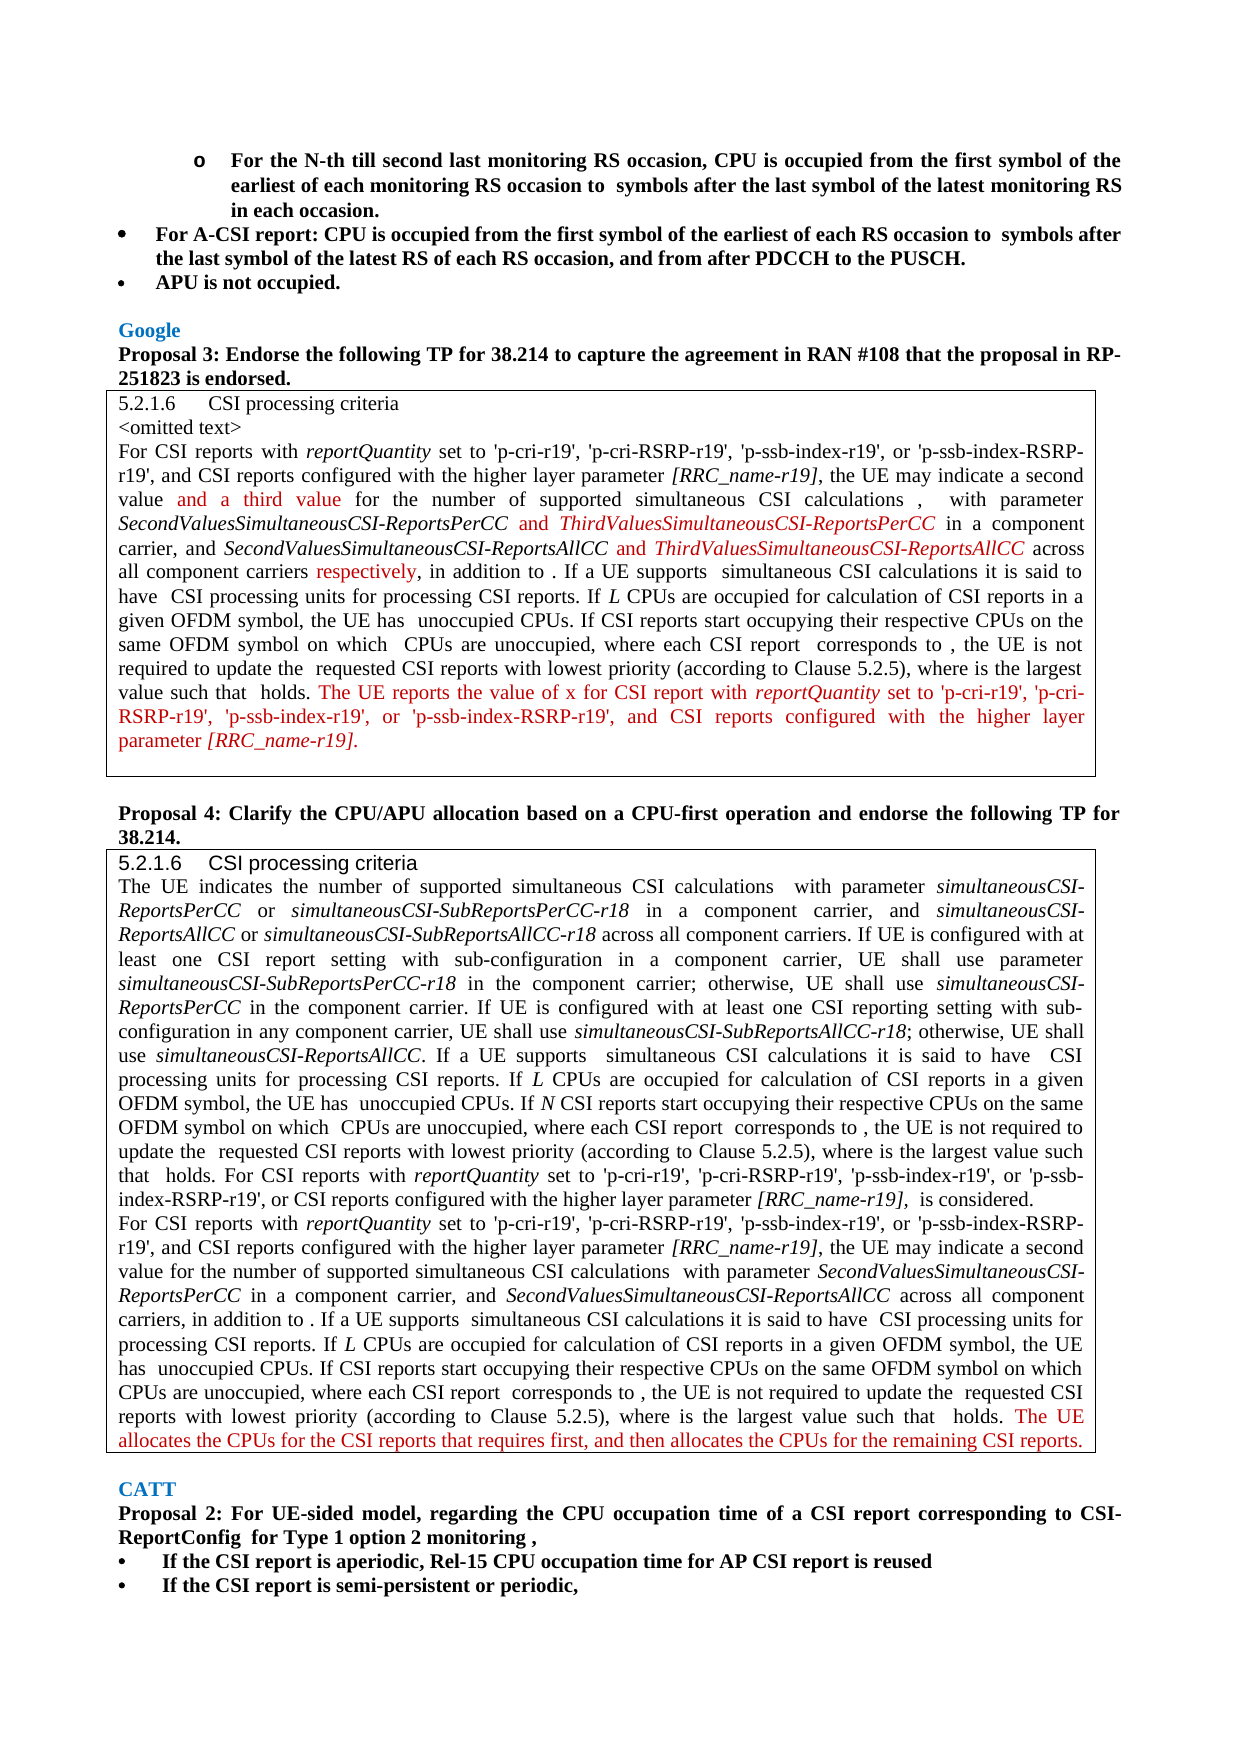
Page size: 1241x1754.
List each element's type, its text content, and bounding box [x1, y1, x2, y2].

text Google [118, 318, 1122, 342]
list If the CSI report is aperiodic, Rel-15 CPU occupation time for AP CSI report is reused [118, 1549, 1122, 1573]
text Proposal 3: Endorse the following TP for 38.214 to capture the agreement in RAN #108 that the proposal in RP-251823 is endorsed. [118, 342, 1122, 390]
text CATT [118, 1477, 1122, 1501]
text Proposal 4: Clarify the CPU/APU allocation based on a CPU-first operation and endorse the following TP for 38.214. [118, 801, 1122, 849]
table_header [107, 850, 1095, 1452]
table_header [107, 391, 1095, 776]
list For the N-th till second last monitoring RS occasion, CPU is occupied from the first symbol of the earliest of each monitoring RS occasion to symbols after the last symbol of the latest monitoring RS in each occasion. [193, 148, 1122, 222]
list For A-CSI report: CPU is occupied from the first symbol of the earliest of each RS occasion to symbols after the last symbol of the latest RS of each RS occasion, and from after PDCCH to the PUSCH. [118, 222, 1122, 270]
list If the CSI report is semi-persistent or periodic, [118, 1573, 1122, 1597]
list APU is not occupied. [118, 270, 1122, 294]
